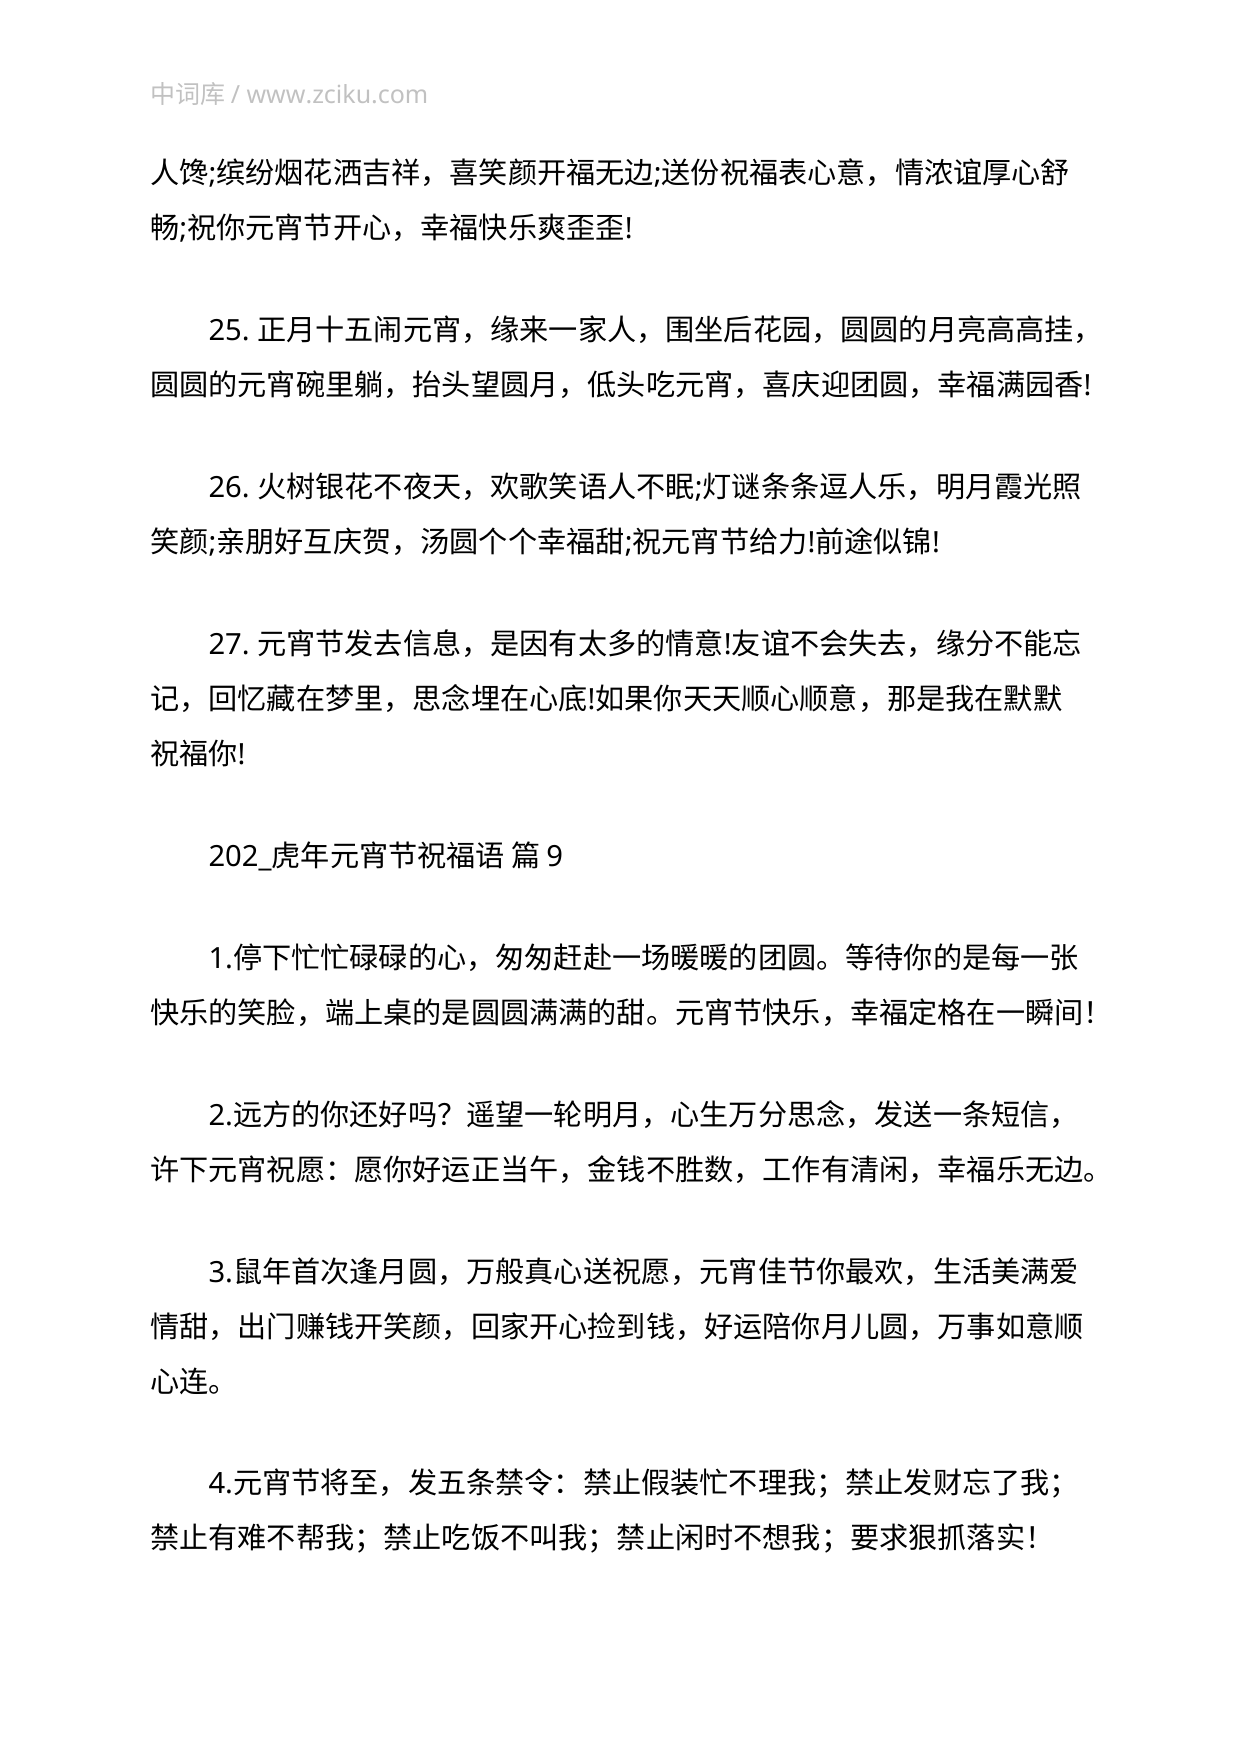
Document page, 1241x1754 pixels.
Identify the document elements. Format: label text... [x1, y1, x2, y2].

text 2.远方的你还好吗？遥望一轮明月，心生万分思念，发送一条短信，许下元宵祝愿：愿你好运正当午，金钱不胜数，工作有清闲，幸福乐无边。 [150, 1092, 1090, 1189]
text 3.鼠年首次逢月圆，万般真心送祝愿，元宵佳节你最欢，生活美满爱情甜，出门赚钱开笑颜，回家开心捡到钱，好运陪你月儿圆，万事如意顺心连。 [150, 1248, 1090, 1401]
text 202_虎年元宵节祝福语 篇9 [150, 833, 1090, 875]
text 25. 正月十五闹元宵，缘来一家人，围坐后花园，圆圆的月亮高高挂，圆圆的元宵碗里躺，抬头望圆月，低头吃元宵，喜庆迎团圆，幸福满园香! [150, 307, 1090, 404]
text 27. 元宵节发去信息，是因有太多的情意!友谊不会失去，缘分不能忘记，回忆藏在梦里，思念埋在心底!如果你天天顺心顺意，那是我在默默祝福你! [150, 621, 1090, 773]
text 1.停下忙忙碌碌的心，匆匆赶赴一场暖暖的团圆。等待你的是每一张快乐的笑脸，端上桌的是圆圆满满的甜。元宵节快乐，幸福定格在一瞬间！ [150, 935, 1090, 1032]
text 4.元宵节将至，发五条禁令：禁止假装忙不理我；禁止发财忘了我；禁止有难不帮我；禁止吃饭不叫我；禁止闲时不想我；要求狠抓落实！ [150, 1460, 1090, 1557]
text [150, 150, 1090, 247]
text 26. 火树银花不夜天，欢歌笑语人不眠;灯谜条条逗人乐，明月霞光照笑颜;亲朋好互庆贺，汤圆个个幸福甜;祝元宵节给力!前途似锦! [150, 464, 1090, 561]
